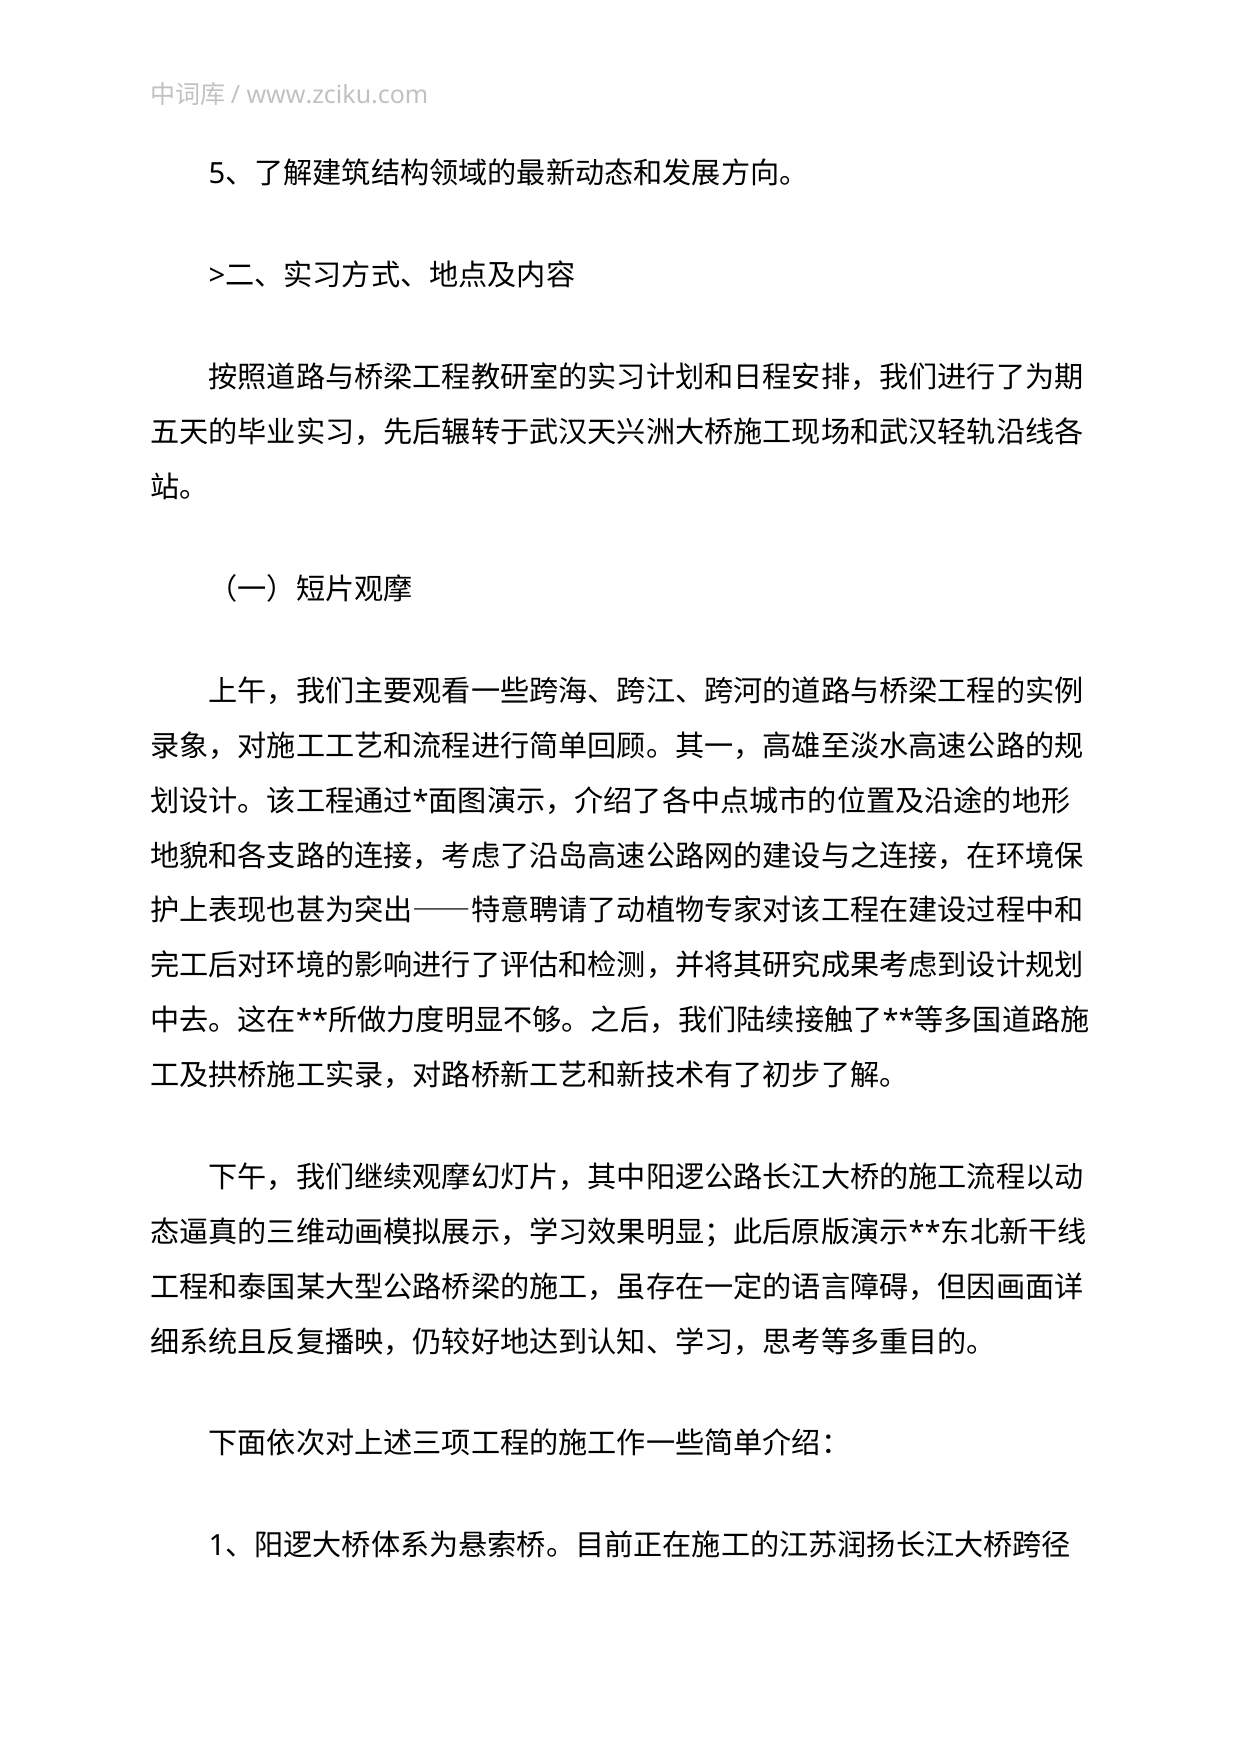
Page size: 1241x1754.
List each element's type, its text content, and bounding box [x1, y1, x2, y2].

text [150, 1522, 1090, 1564]
text 按照道路与桥梁工程教研室的实习计划和日程安排，我们进行了为期五天的毕业实习，先后辗转于武汉天兴洲大桥施工现场和武汉轻轨沿线各站。 [150, 354, 1090, 506]
text 5、了解建筑结构领域的最新动态和发展方向。 [150, 150, 1090, 192]
text 上午，我们主要观看一些跨海、跨江、跨河的道路与桥梁工程的实例录象，对施工工艺和流程进行简单回顾。其一，高雄至淡水高速公路的规划设计。该工程通过*面图演示，介绍了各中点城市的位置及沿途的地形地貌和各支路的连接，考虑了沿岛高速公路网的建设与之连接，在环境保护上表现也甚为突出——特意聘请了动植物专家对该工程在建设过程中和完工后对环境的影响进行了评估和检测，并将其研究成果考虑到设计规划中去。这在**所做力度明显不够。之后，我们陆续接触了**等多国道路施工及拱桥施工实录，对路桥新工艺和新技术有了初步了解。 [150, 667, 1090, 1094]
text 下面依次对上述三项工程的施工作一些简单介绍： [150, 1420, 1090, 1462]
text >二、实习方式、地点及内容 [150, 252, 1090, 294]
text 下午，我们继续观摩幻灯片，其中阳逻公路长江大桥的施工流程以动态逼真的三维动画模拟展示，学习效果明显；此后原版演示**东北新干线工程和泰国某大型公路桥梁的施工，虽存在一定的语言障碍，但因画面详细系统且反复播映，仍较好地达到认知、学习，思考等多重目的。 [150, 1153, 1090, 1361]
text （一）短片观摩 [150, 566, 1090, 608]
